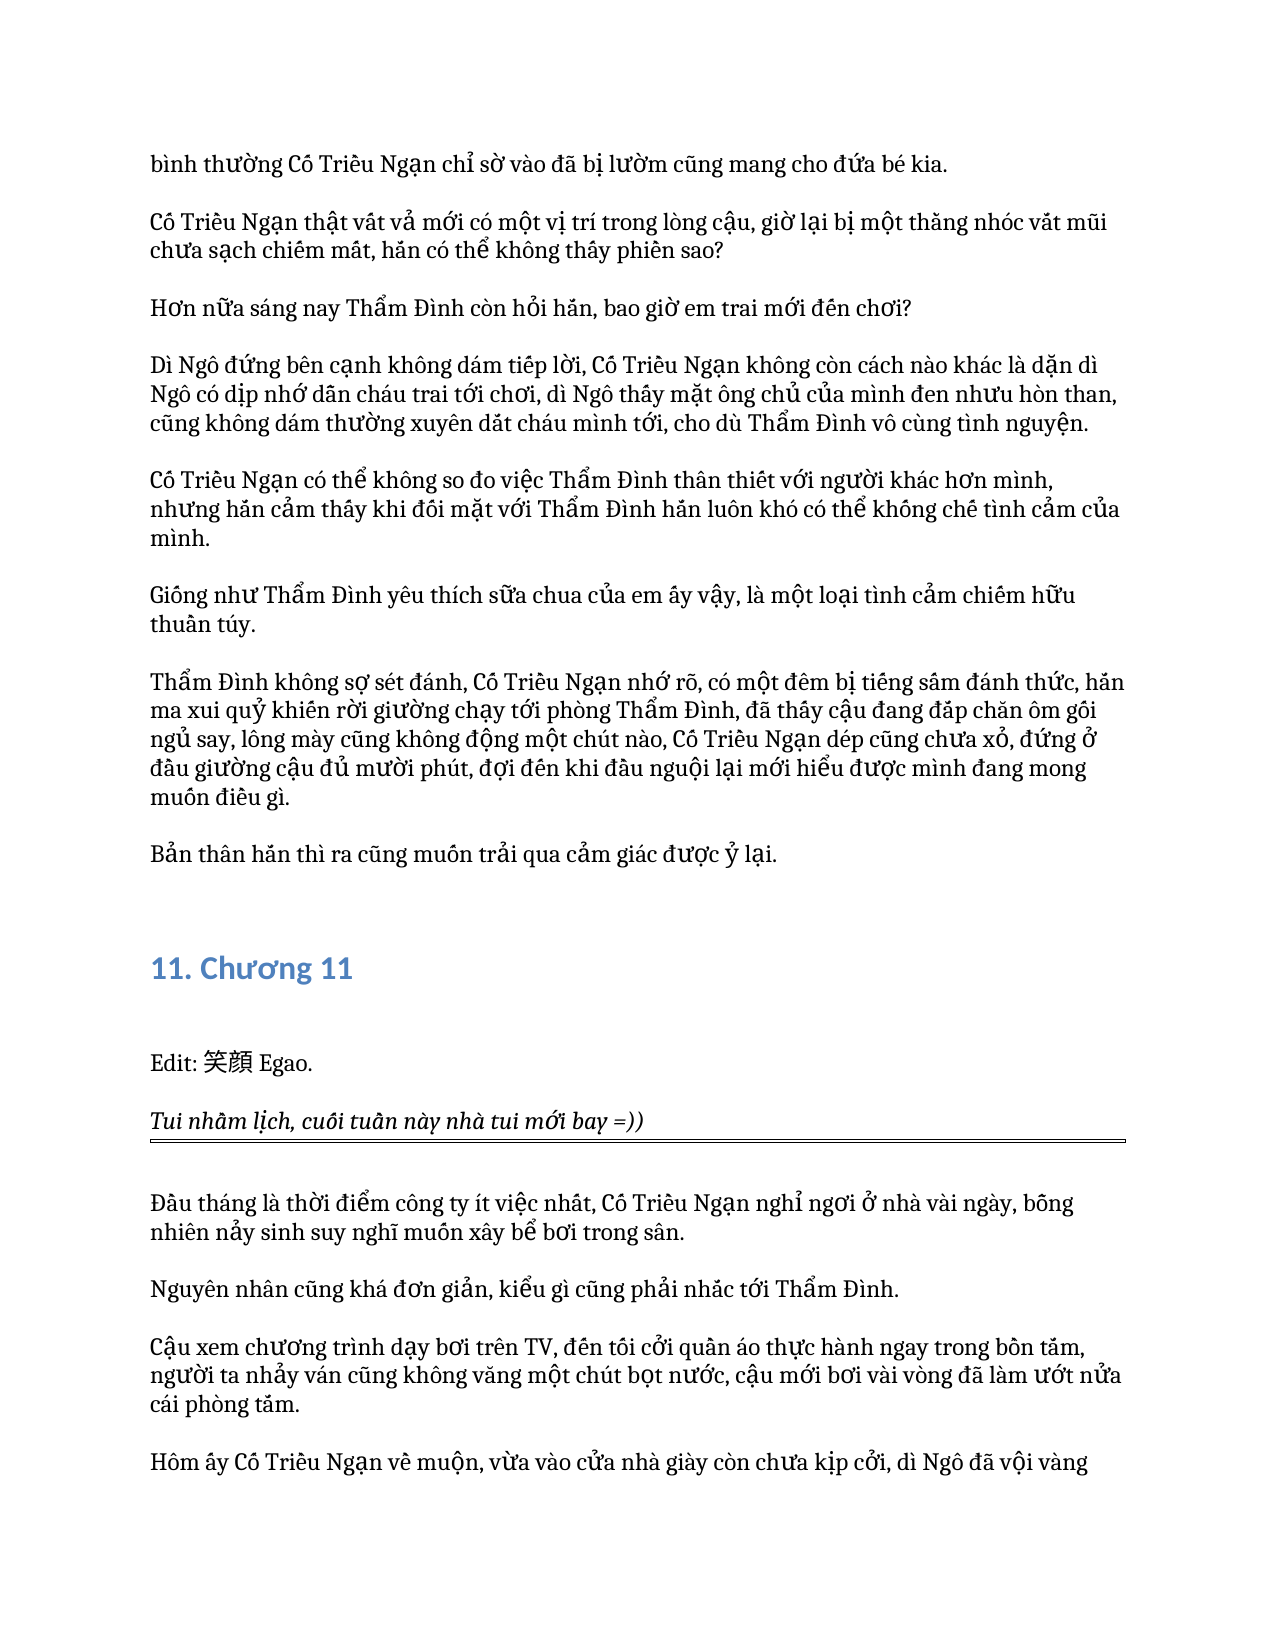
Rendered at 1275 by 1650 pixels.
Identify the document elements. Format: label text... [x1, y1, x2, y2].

text Edit: 笑顔Egao. Tui nhầm lịch, cuối tuần này nhà tui mới bay =)) [150, 992, 1125, 1135]
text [150, 1189, 1125, 1476]
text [150, 150, 1125, 926]
subtitle 11. Chương 11 [150, 947, 1125, 988]
